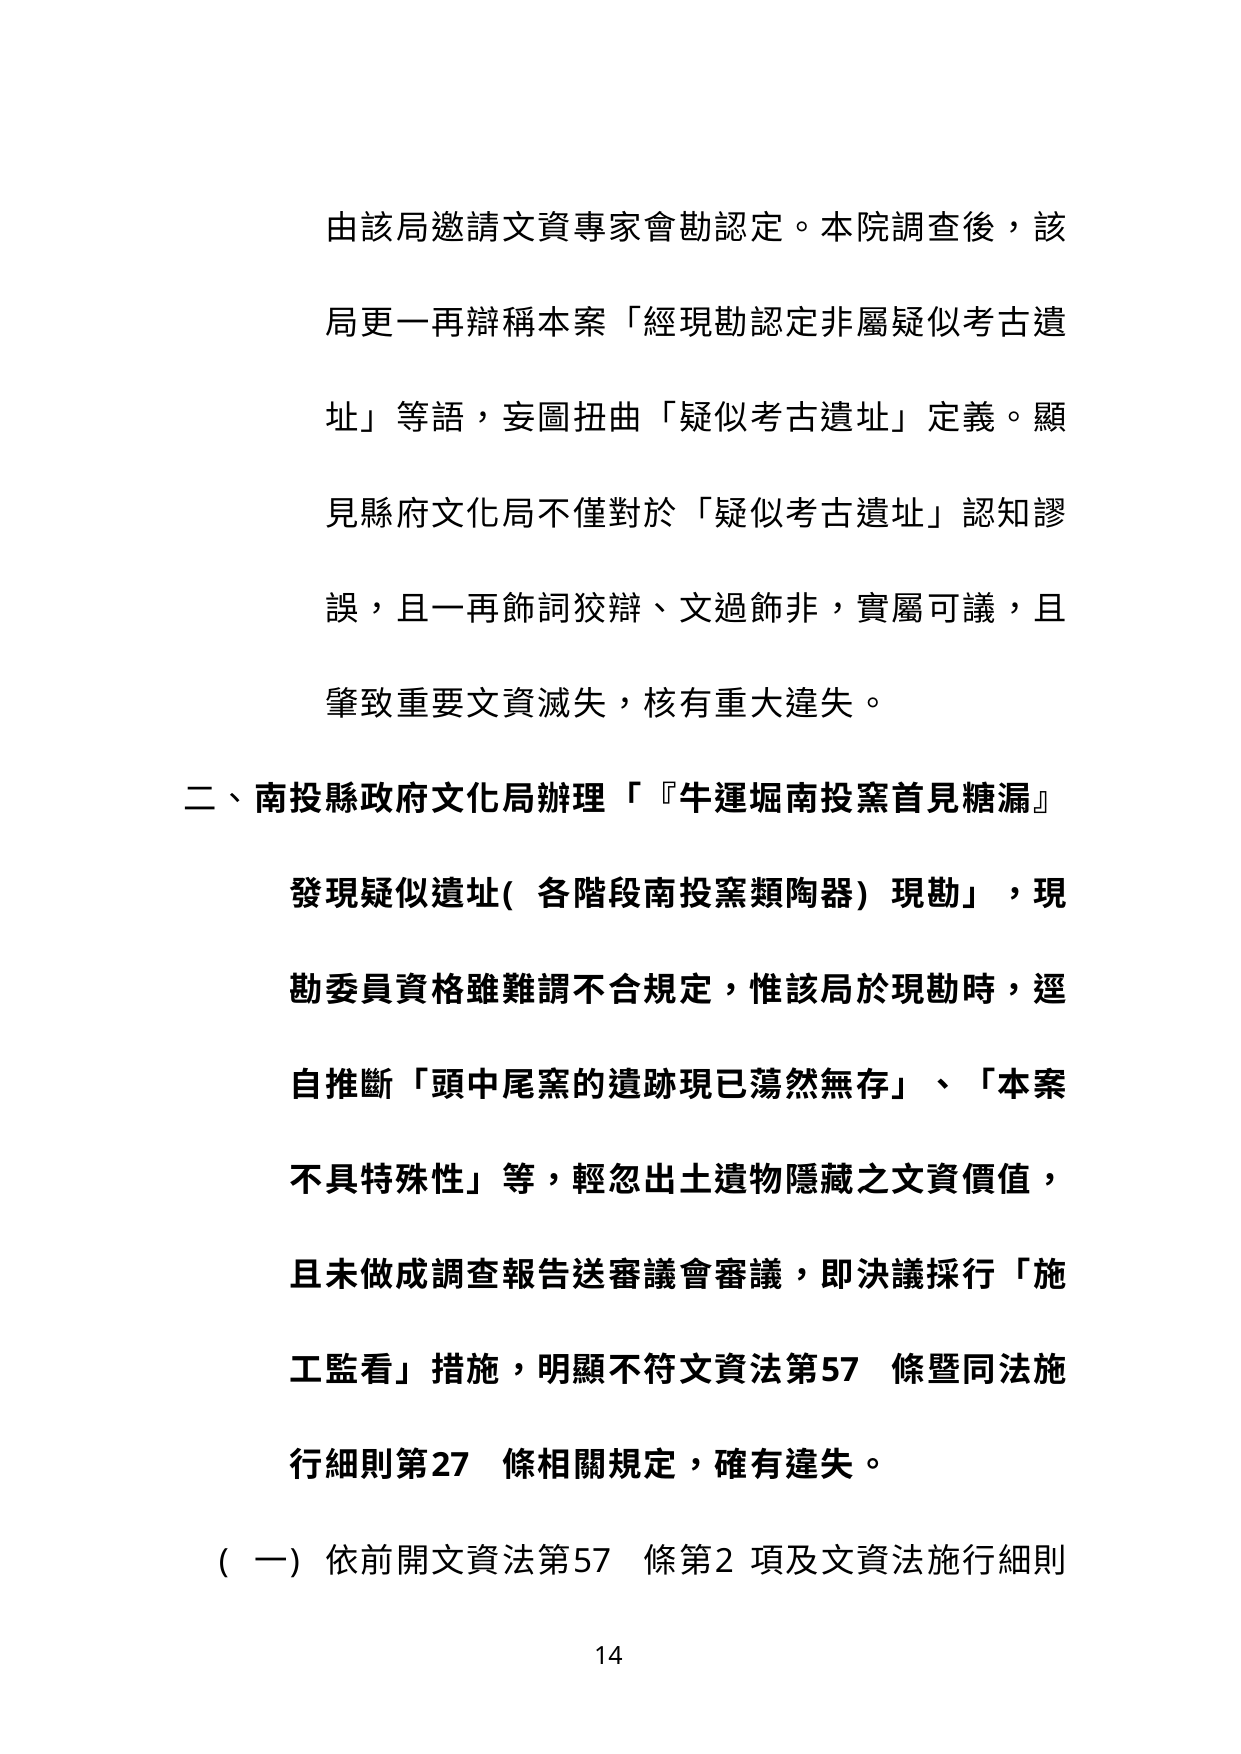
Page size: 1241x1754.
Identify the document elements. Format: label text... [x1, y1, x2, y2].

subtitle 南投縣政府文化局辦理「『牛運堀南投窯首見糖漏』發現疑似遺址(各階段南投窯類陶器)現勘」，現勘委員資格雖難謂不合規定，惟該局於現勘時，逕自推斷「頭中尾窯的遺跡現已蕩然無存」、「本案不具特殊性」等，輕忽出土遺物隱藏之文資價值，且未做成調查報告送審議會審議，即決議採行「施工監看」措施，明顯不符文資法第57條暨同法施行細則第27條相關規定，確有違失。 [183, 748, 1069, 1510]
